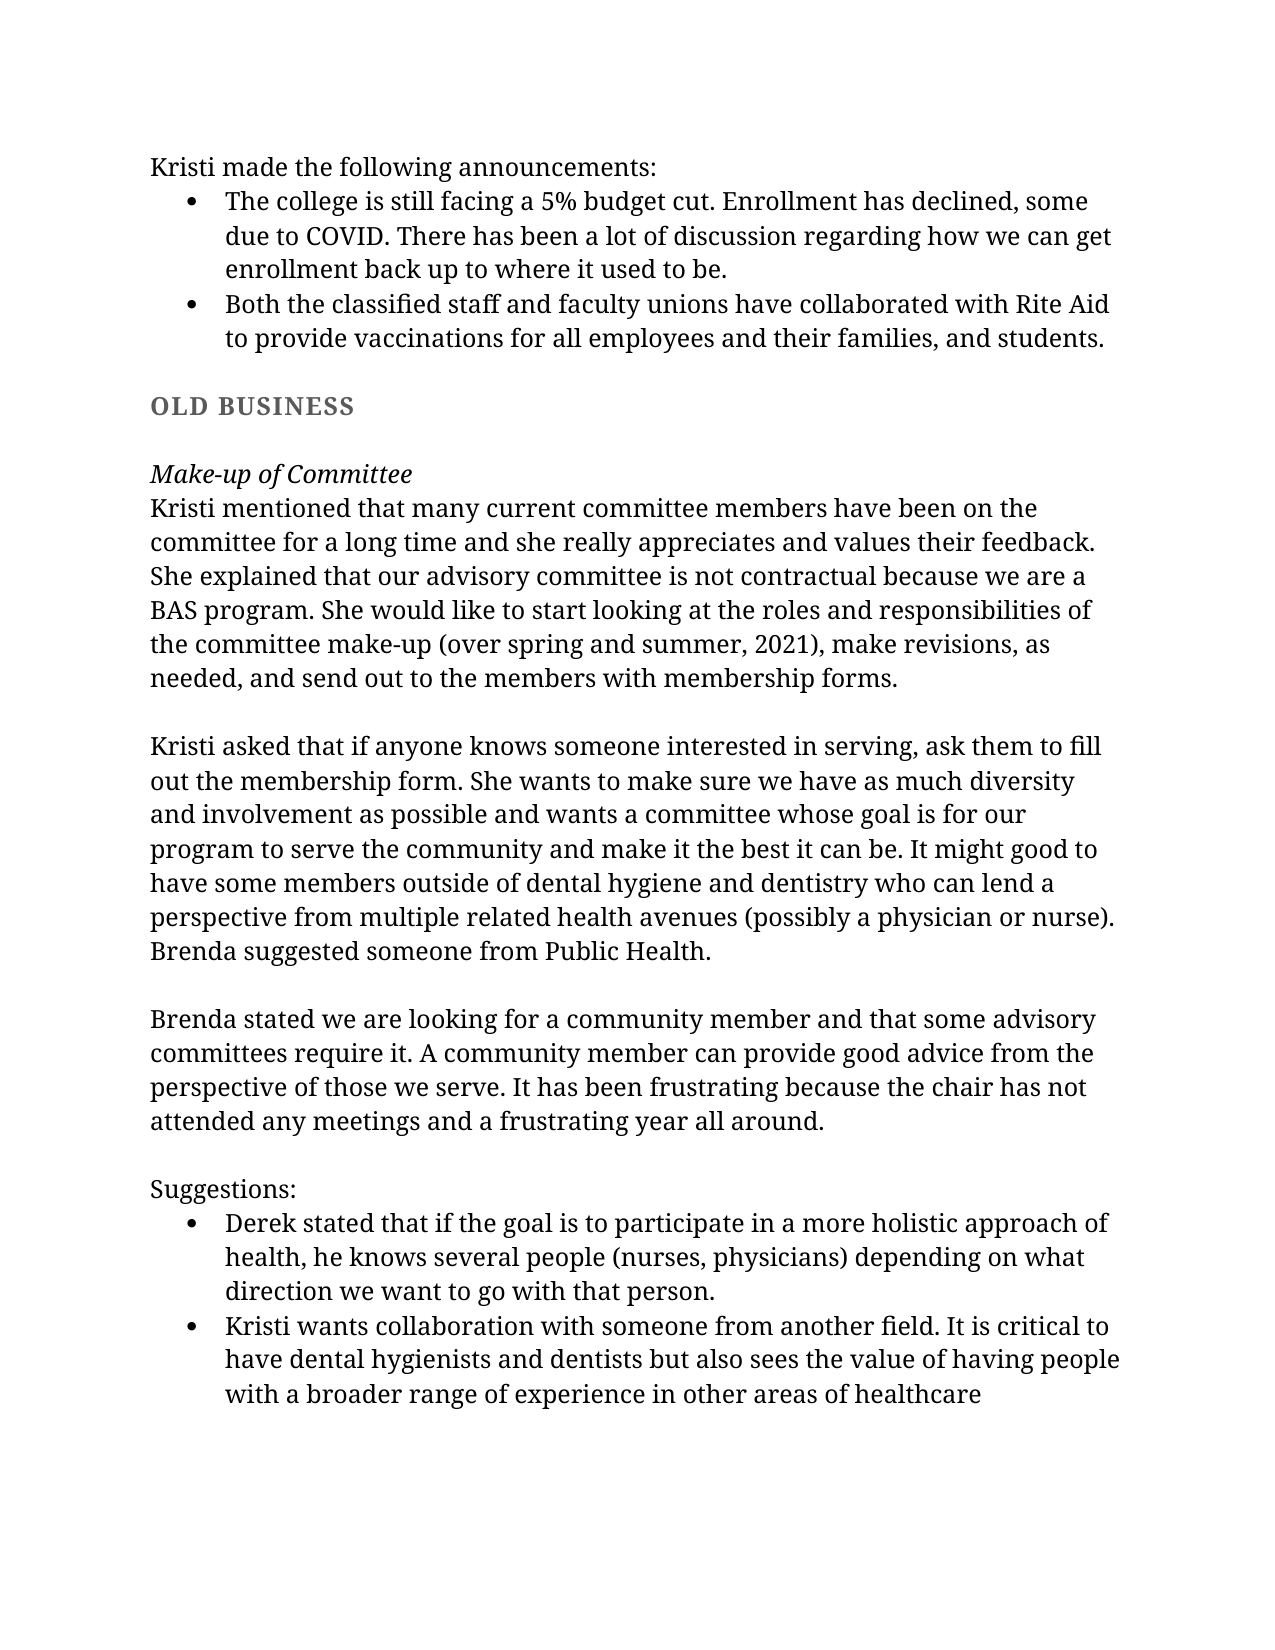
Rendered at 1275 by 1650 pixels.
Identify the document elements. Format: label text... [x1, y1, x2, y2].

text Kristi made the following announcements: [150, 150, 1125, 184]
subtitle OLD BUSINESS [150, 388, 1125, 422]
text Kristi mentioned that many current committee members have been on the committee for a long time and she really appreciates and values their feedback. She explained that our advisory committee is not contractual because we are a BAS program. She would like to start looking at the roles and responsibilities of the committee make-up (over spring and summer, 2021), make revisions, as needed, and send out to the members with membership forms. [150, 491, 1125, 695]
list Kristi wants collaboration with someone from another field. It is critical to have dental hygienists and dentists but also sees the value of having people with a broader range of experience in other areas of healthcare [187, 1308, 1125, 1410]
text Brenda stated we are looking for a community member and that some advisory committees require it. A community member can provide good advice from the perspective of those we serve. It has been frustrating because the chair has not attended any meetings and a frustrating year all around. [150, 1002, 1125, 1138]
text Make-up of Committee [150, 457, 1125, 491]
list The college is still facing a 5% budget cut. Enrollment has declined, some due to COVID. There has been a lot of discussion regarding how we can get enrollment back up to where it used to be. [187, 184, 1125, 286]
list Both the classified staff and faculty unions have collaborated with Rite Aid to provide vaccinations for all employees and their families, and students. [187, 286, 1125, 354]
list Derek stated that if the goal is to participate in a more holistic approach of health, he knows several people (nurses, physicians) depending on what direction we want to go with that person. [187, 1206, 1125, 1308]
text Suggestions: [150, 1172, 1125, 1206]
text Kristi asked that if anyone knows someone interested in serving, ask them to fill out the membership form. She wants to make sure we have as much diversity and involvement as possible and wants a committee whose goal is for our program to serve the community and make it the best it can be. It might good to have some members outside of dental hygiene and dentistry who can lend a perspective from multiple related health avenues (possibly a physician or nurse). Brenda suggested someone from Public Health. [150, 729, 1125, 967]
